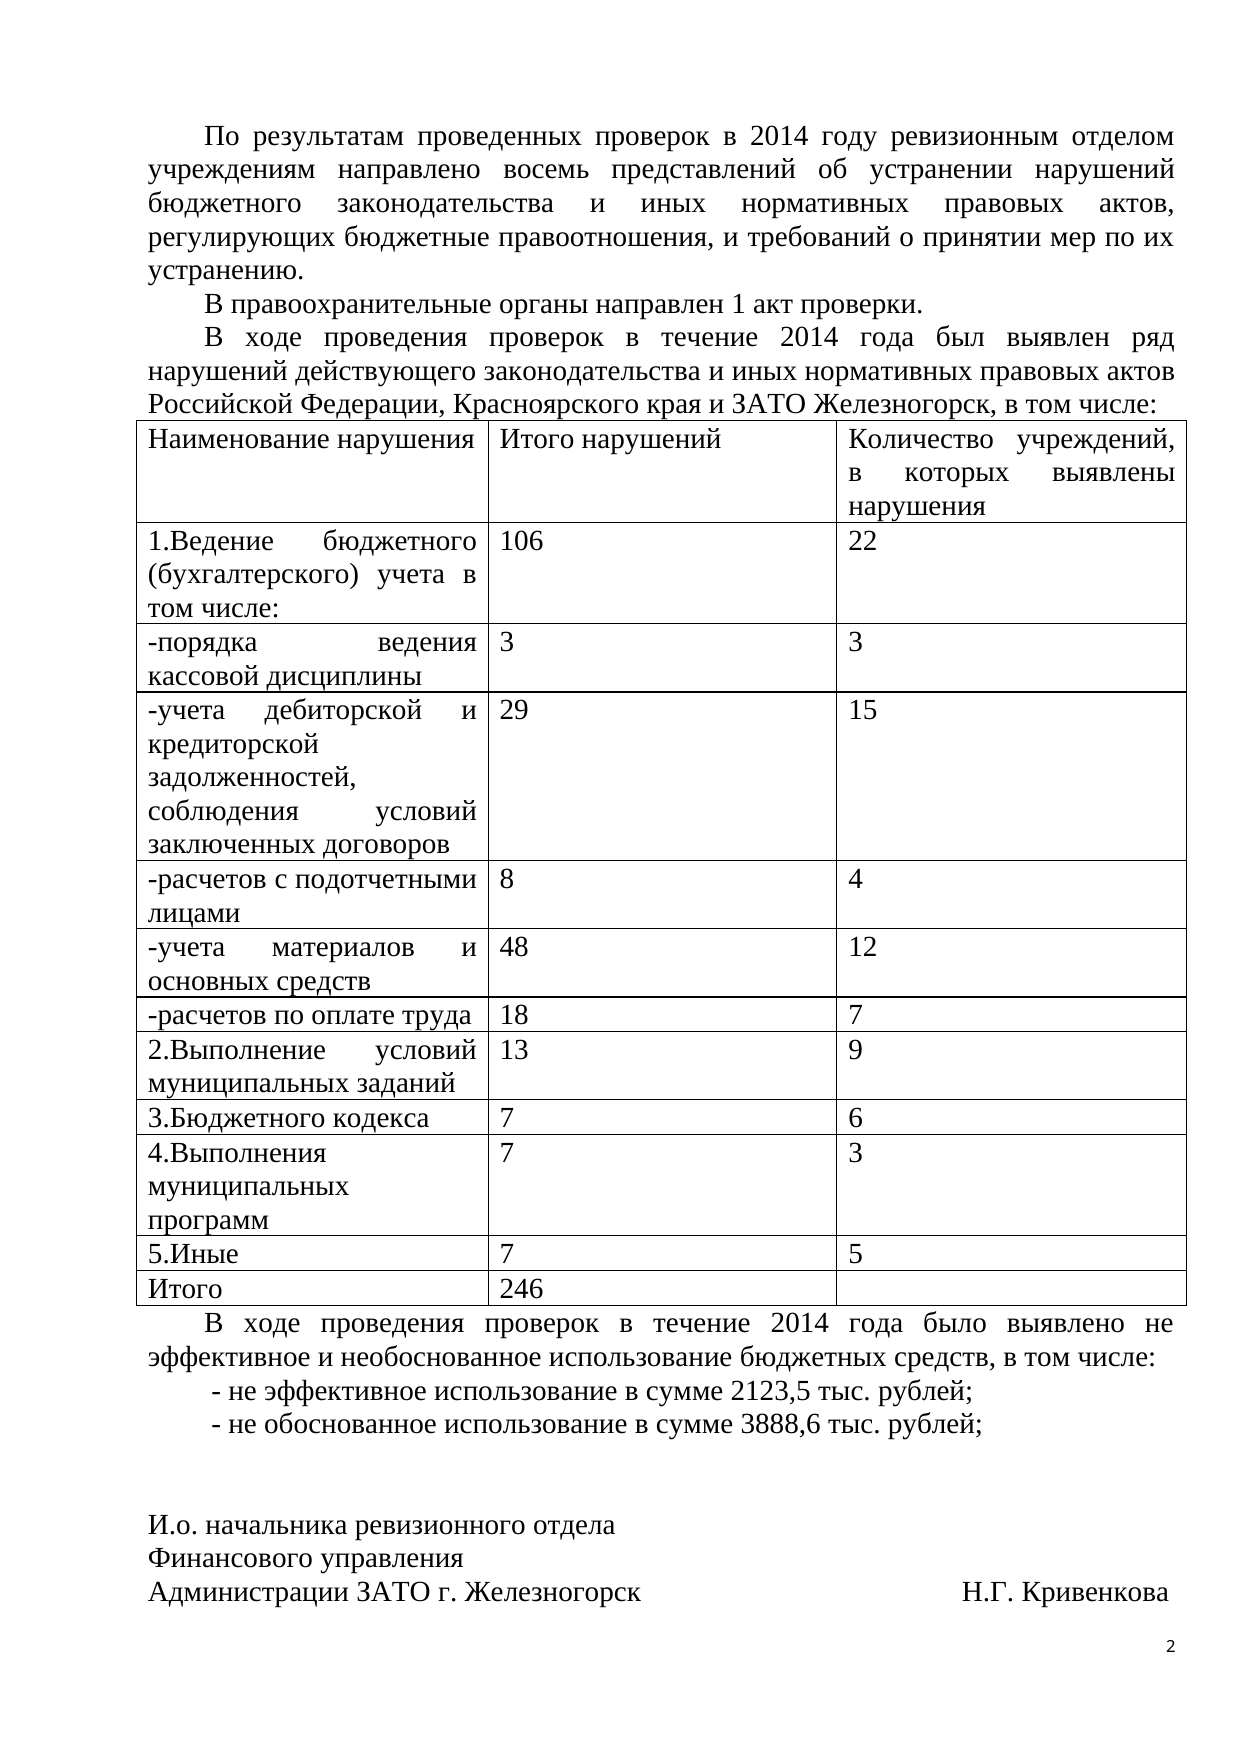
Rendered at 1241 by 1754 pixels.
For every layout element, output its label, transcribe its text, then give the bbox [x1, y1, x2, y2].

table_cell 7 [489, 1100, 836, 1134]
text Администрации ЗАТО г. Железногорск Н.Г. Кривенкова [148, 1574, 1175, 1607]
table_cell 3 [837, 624, 1186, 691]
text В правоохранительные органы направлен 1 акт проверки. [148, 286, 1175, 319]
table_cell 1.Ведение бюджетного (бухгалтерского) учета в том числе: [137, 523, 488, 623]
table_cell -порядка ведения кассовой дисциплины [137, 624, 488, 691]
table_cell 8 [489, 861, 836, 928]
table_cell 3 [489, 624, 836, 691]
table_cell 246 [489, 1271, 836, 1304]
table_cell 4 [837, 861, 1186, 928]
table_cell 22 [837, 523, 1186, 623]
table_cell 4.Выполнения муниципальных программ [137, 1135, 488, 1235]
table_cell 15 [837, 693, 1186, 860]
table_header Наименование нарушения [137, 421, 488, 522]
table_header Итого нарушений [489, 421, 836, 522]
table_cell 7 [489, 1236, 836, 1270]
text И.о. начальника ревизионного отдела [148, 1507, 1175, 1540]
text По результатам проведенных проверок в 2014 году ревизионным отделом учреждениям направлено восемь представлений об устранении нарушений бюджетного законодательства и иных нормативных правовых актов, регулирующих бюджетные правоотношения, и требований о принятии мер по их устранению. [148, 118, 1175, 286]
table_cell -учета дебиторской и кредиторской задолженностей, соблюдения условий заключенных договоров [137, 693, 488, 860]
text Финансового управления [148, 1540, 1175, 1574]
table_cell 5 [837, 1236, 1186, 1270]
table_cell -расчетов с подотчетными лицами [137, 861, 488, 928]
table_cell 2.Выполнение условий муниципальных заданий [137, 1032, 488, 1099]
table_cell 3 [837, 1135, 1186, 1235]
table_cell -расчетов по оплате труда [137, 998, 488, 1031]
table_cell 7 [489, 1135, 836, 1235]
table_cell 13 [489, 1032, 836, 1099]
table_cell 48 [489, 929, 836, 996]
list - не обоснованное использование в сумме 3888,6 тыс. рублей; [148, 1406, 1175, 1440]
table_cell [837, 1271, 1186, 1304]
table_cell 3.Бюджетного кодекса [137, 1100, 488, 1134]
table_cell 5.Иные [137, 1236, 488, 1270]
table_cell 9 [837, 1032, 1186, 1099]
table_cell 29 [489, 693, 836, 860]
list - не эффективное использование в сумме 2123,5 тыс. рублей; [148, 1373, 1175, 1406]
table_cell 18 [489, 998, 836, 1031]
table_cell 6 [837, 1100, 1186, 1134]
table_cell 106 [489, 523, 836, 623]
list В ходе проведения проверок в течение 2014 года было выявлено не эффективное и необоснованное использование бюджетных средств, в том числе: [148, 1306, 1175, 1373]
text В ходе проведения проверок в течение 2014 года был выявлен ряд нарушений действующего законодательства и иных нормативных правовых актов Российской Федерации, Красноярского края и ЗАТО Железногорск, в том числе: [148, 319, 1175, 420]
table_cell 12 [837, 929, 1186, 996]
table_cell 7 [837, 998, 1186, 1031]
table_cell -учета материалов и основных средств [137, 929, 488, 996]
table_cell Итого [137, 1271, 488, 1304]
table_header Количество учреждений, в которых выявлены нарушения [837, 421, 1186, 522]
